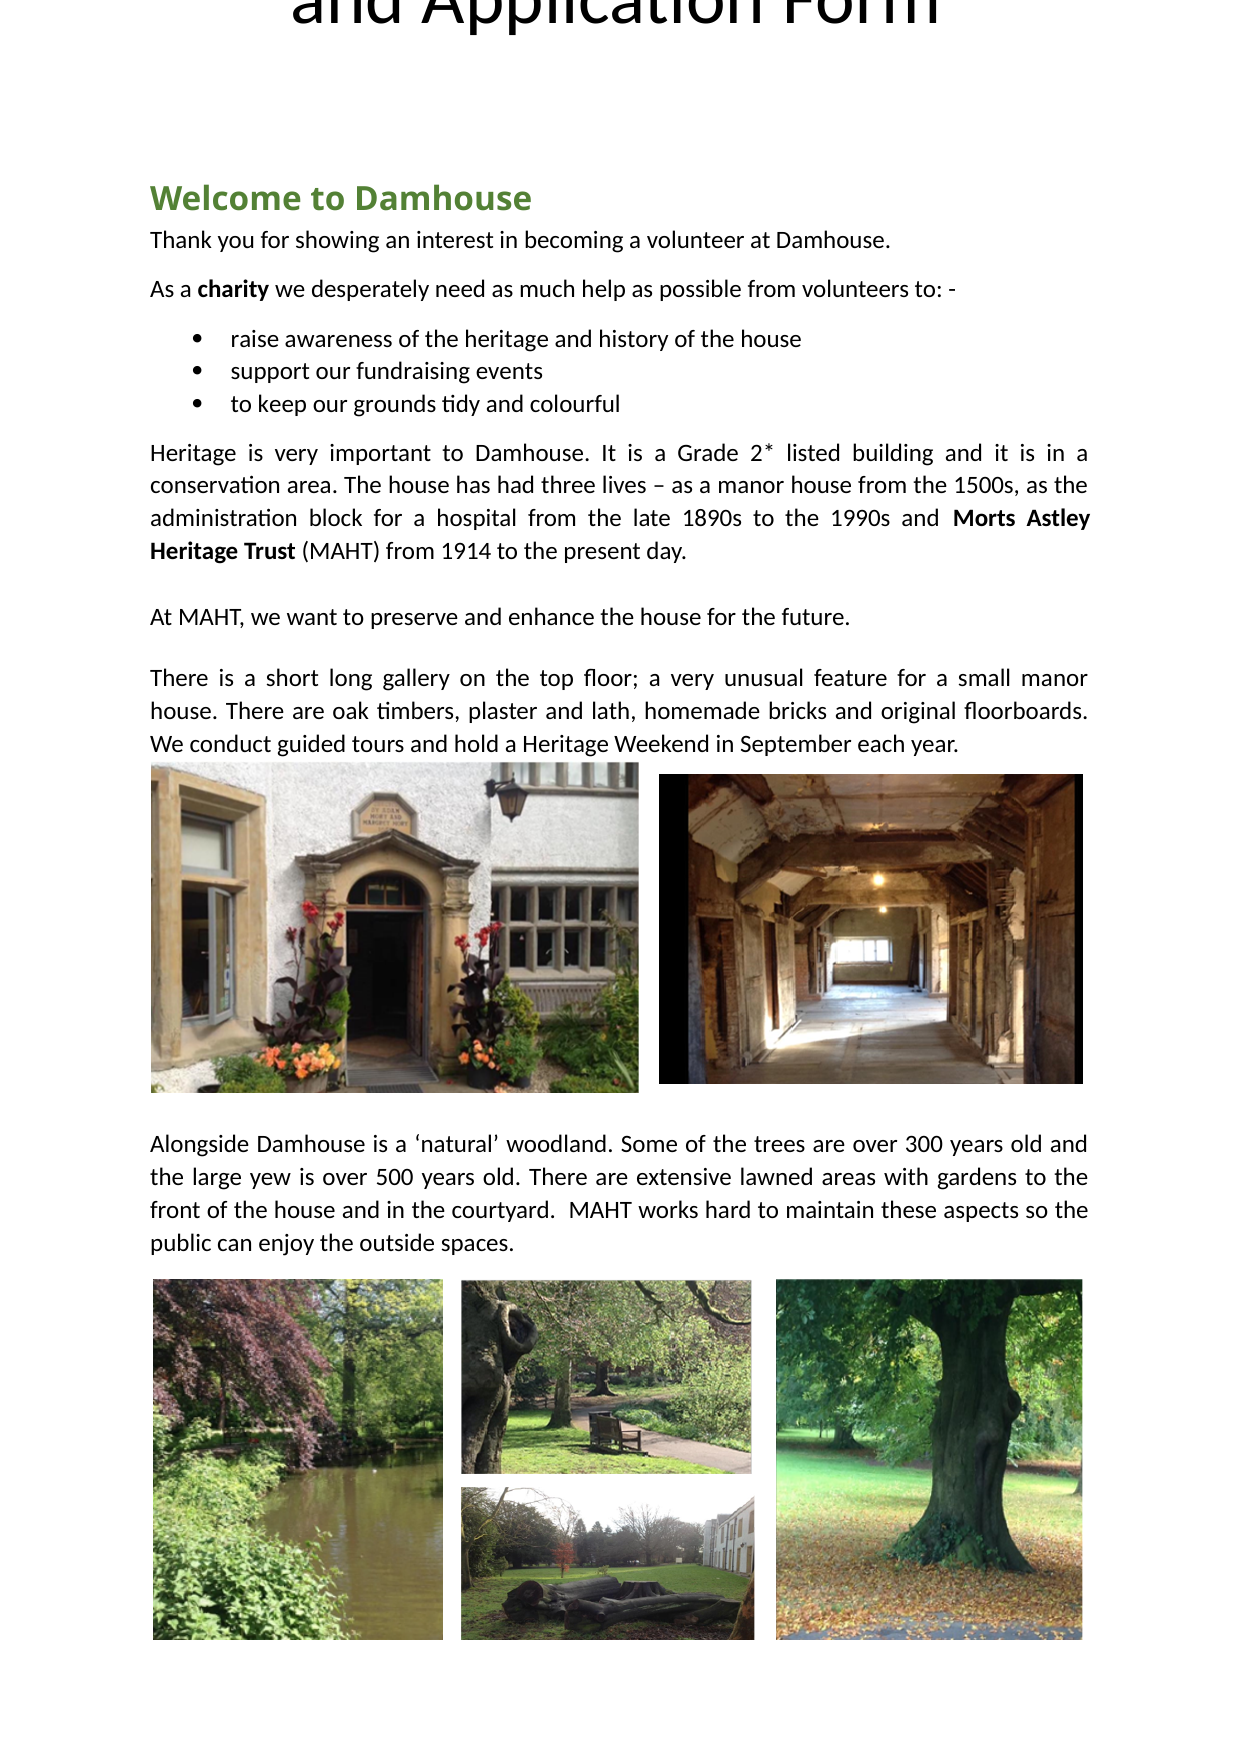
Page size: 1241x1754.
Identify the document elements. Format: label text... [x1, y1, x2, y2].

text There is a short long gallery on the top floor; a very unusual feature for a small manor house. There are oak timbers, plaster and lath, homemade bricks and original floorboards. We conduct guided tours and hold a Heritage Weekend in September each year. [150, 662, 1090, 758]
text Alongside Damhouse is a ‘natural’ woodland. Some of the trees are over 300 years old and the large yew is over 500 years old. There are extensive lawned areas with gardens to the front of the house and in the courtyard. MAHT works hard to maintain these aspects so the public can enjoy the outside spaces. [150, 1128, 1090, 1257]
text At MAHT, we want to preserve and enhance the house for the future. [150, 601, 1090, 632]
text As a charity we desperately need as much help as possible from volunteers to: - [150, 273, 1090, 304]
text Heritage is very important to Damhouse. It is a Grade 2* listed building and it is in a conservation area. The house has had three lives – as a manor house from the 1500s, as the administration block for a hospital from the late 1890s to the 1990s and Morts Astley Heritage Trust (MAHT) from 1914 to the present day. [150, 437, 1090, 566]
list support our fundraising events [193, 355, 1090, 386]
list raise awareness of the heritage and history of the house [193, 323, 1090, 354]
text Thank you for showing an interest in becoming a volunteer at Damhouse. [150, 224, 1090, 254]
list to keep our grounds tidy and colourful [193, 388, 1090, 418]
subtitle Welcome to Damhouse [150, 175, 1090, 220]
